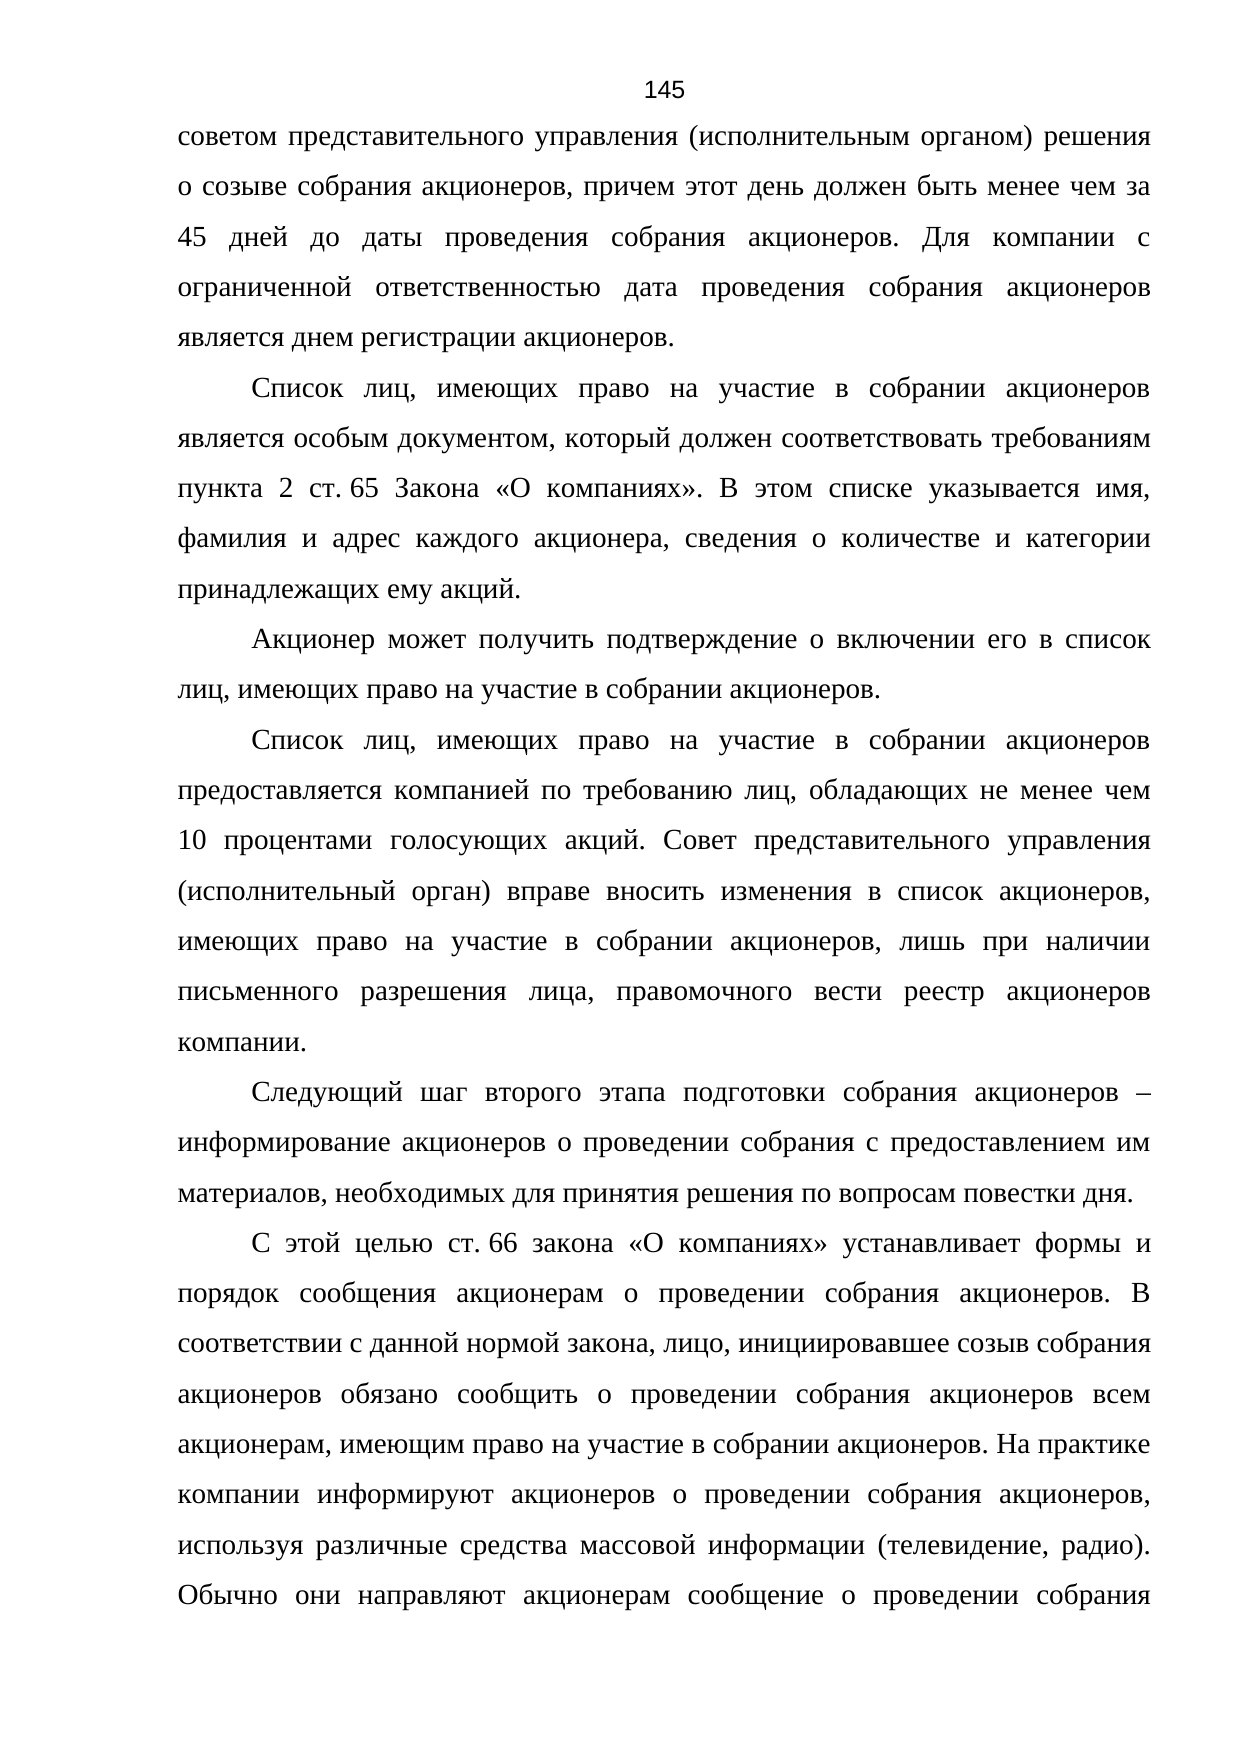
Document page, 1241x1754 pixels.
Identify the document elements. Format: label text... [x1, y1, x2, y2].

text Список лиц, имеющих право на участие в собрании акционеров предоставляется компанией по требованию лиц, обладающих не менее чем 10 процентами голосующих акций. Совет представительного управления (исполнительный орган) вправе вносить изменения в список акционеров, имеющих право на участие в собрании акционеров, лишь при наличии письменного разрешения лица, правомочного вести реестр акционеров компании. [177, 722, 1152, 1057]
text Список лиц, имеющих право на участие в собрании акционеров является особым документом, который должен соответствовать требованиям пункта 2 ст. 65 Закона «О компаниях». В этом списке указывается имя, фамилия и адрес каждого акционера, сведения о количестве и категории принадлежащих ему акций. [177, 370, 1152, 604]
text Следующий шаг второго этапа подготовки собрания акционеров – информирование акционеров о проведении собрания с предоставлением им материалов, необходимых для принятия решения по вопросам повестки дня. [177, 1074, 1152, 1208]
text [177, 118, 1152, 353]
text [177, 1225, 1152, 1611]
text Акционер может получить подтверждение о включении его в список лиц, имеющих право на участие в собрании акционеров. [177, 621, 1152, 705]
